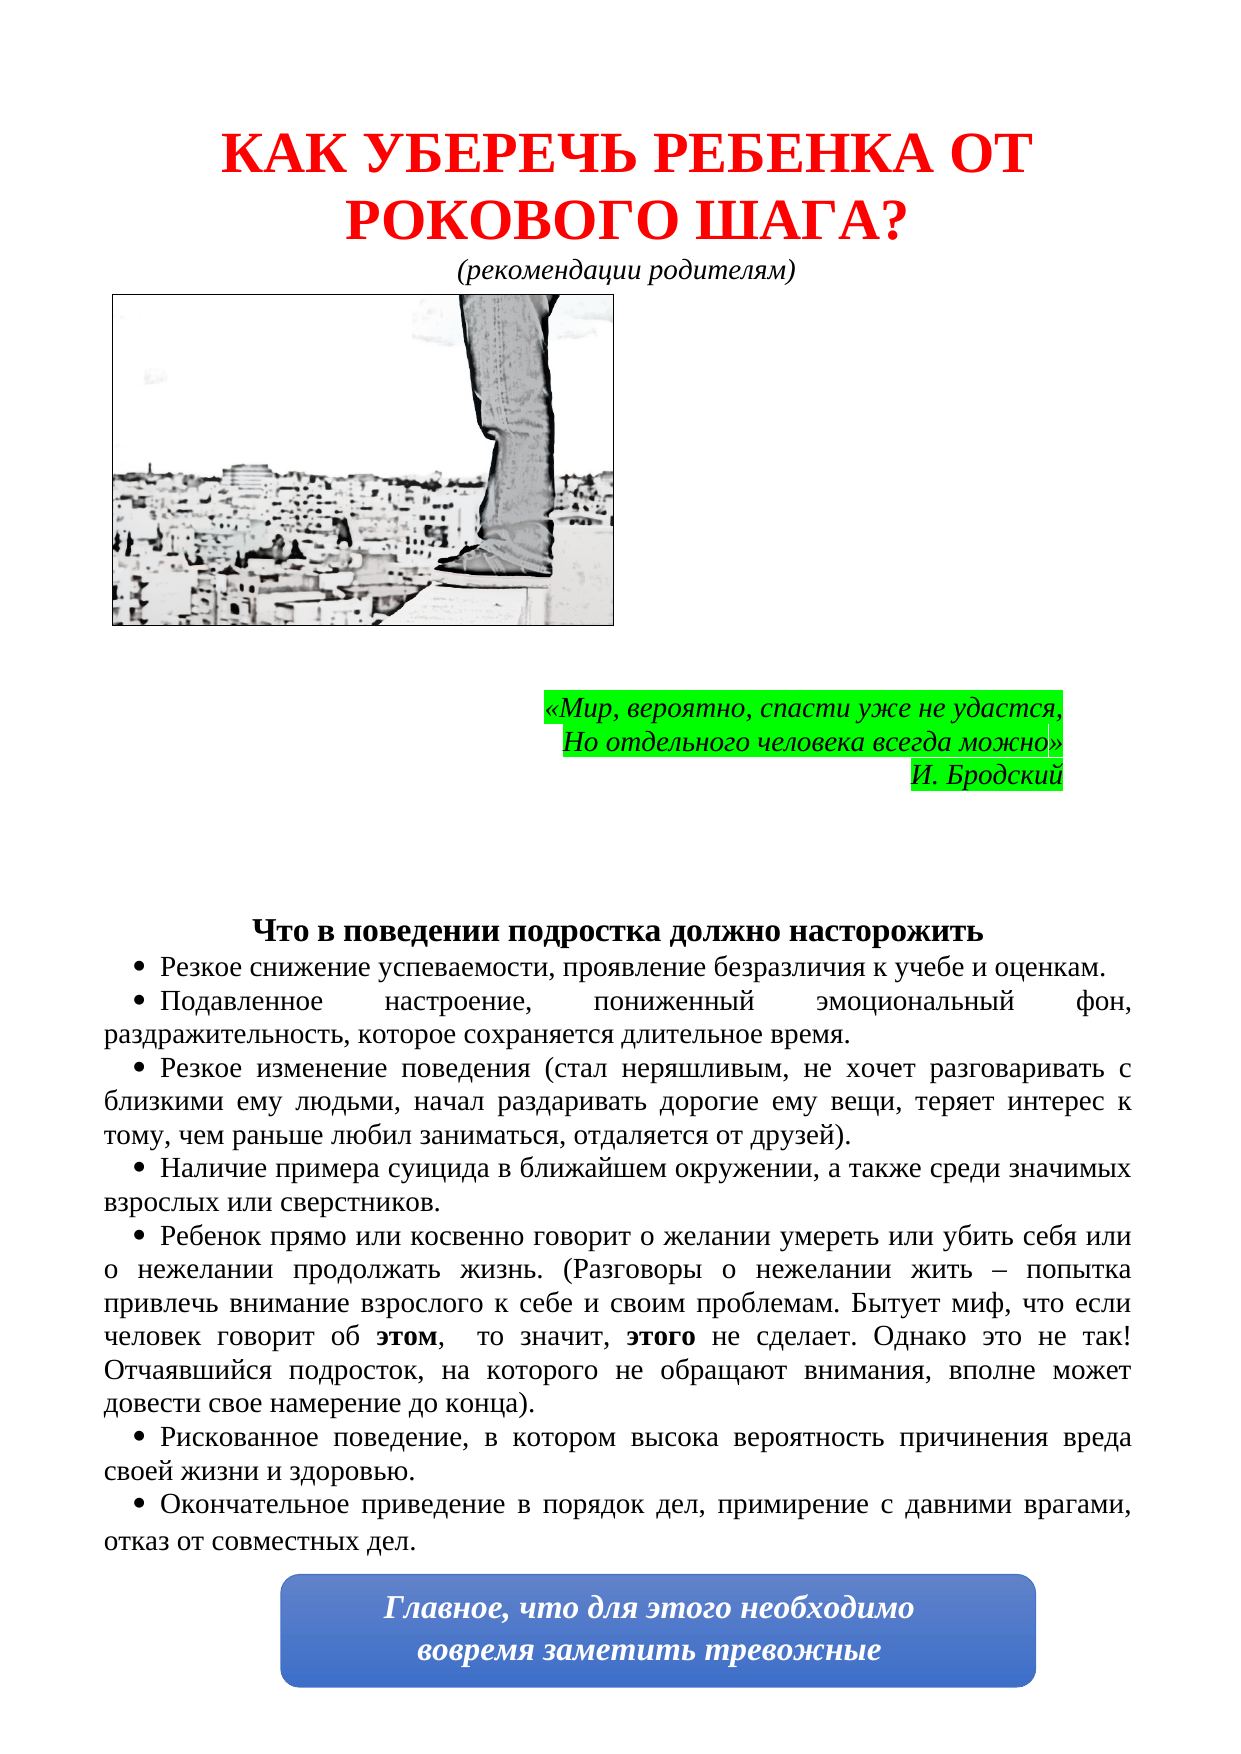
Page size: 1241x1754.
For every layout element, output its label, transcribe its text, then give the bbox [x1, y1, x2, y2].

table_header «Мир, вероятно, спасти уже не удастся, Но отдельного человека всегда можно» И. Бродский [531, 690, 1077, 820]
list Наличие примера суицида в ближайшем окружении, а также среди значимых взрослых или сверстников. [103, 1151, 1133, 1218]
text КАК УБЕРЕЧЬ РЕБЕНКА ОТ РОКОВОГО ШАГА? [103, 118, 1152, 252]
list Резкое снижение успеваемости, проявление безразличия к учебе и оценкам. [103, 949, 1133, 983]
list Подавленное настроение, пониженный эмоциональный фон, раздражительность, которое сохраняется длительное время. [103, 983, 1133, 1050]
list Рискованное поведение, в котором высока вероятность причинения вреда своей жизни и здоровью. [103, 1419, 1133, 1486]
picture [113, 295, 613, 625]
text Что в поведении подростка должно насторожить [103, 911, 1133, 949]
list Окончательное приведение в порядок дел, примирение с давними врагами, отказ от совместных дел. [103, 1486, 1133, 1556]
list Резкое изменение поведения (стал неряшливым, не хочет разговаривать с близкими ему людьми, начал раздаривать дорогие ему вещи, теряет интерес к тому, чем раньше любил заниматься, отдаляется от друзей). [103, 1050, 1133, 1151]
text (рекомендации родителям) [103, 252, 1152, 286]
list Ребенок прямо или косвенно говорит о желании умереть или убить себя или о нежелании продолжать жизнь. (Разговоры о нежелании жить – попытка привлечь внимание взрослого к себе и своим проблемам. Бытует миф, что если человек говорит об этом, то значит, этого не сделает. Однако это не так! Отчаявшийся подросток, на которого не обращают внимания, вполне может довести свое намерение до конца). [103, 1218, 1133, 1419]
